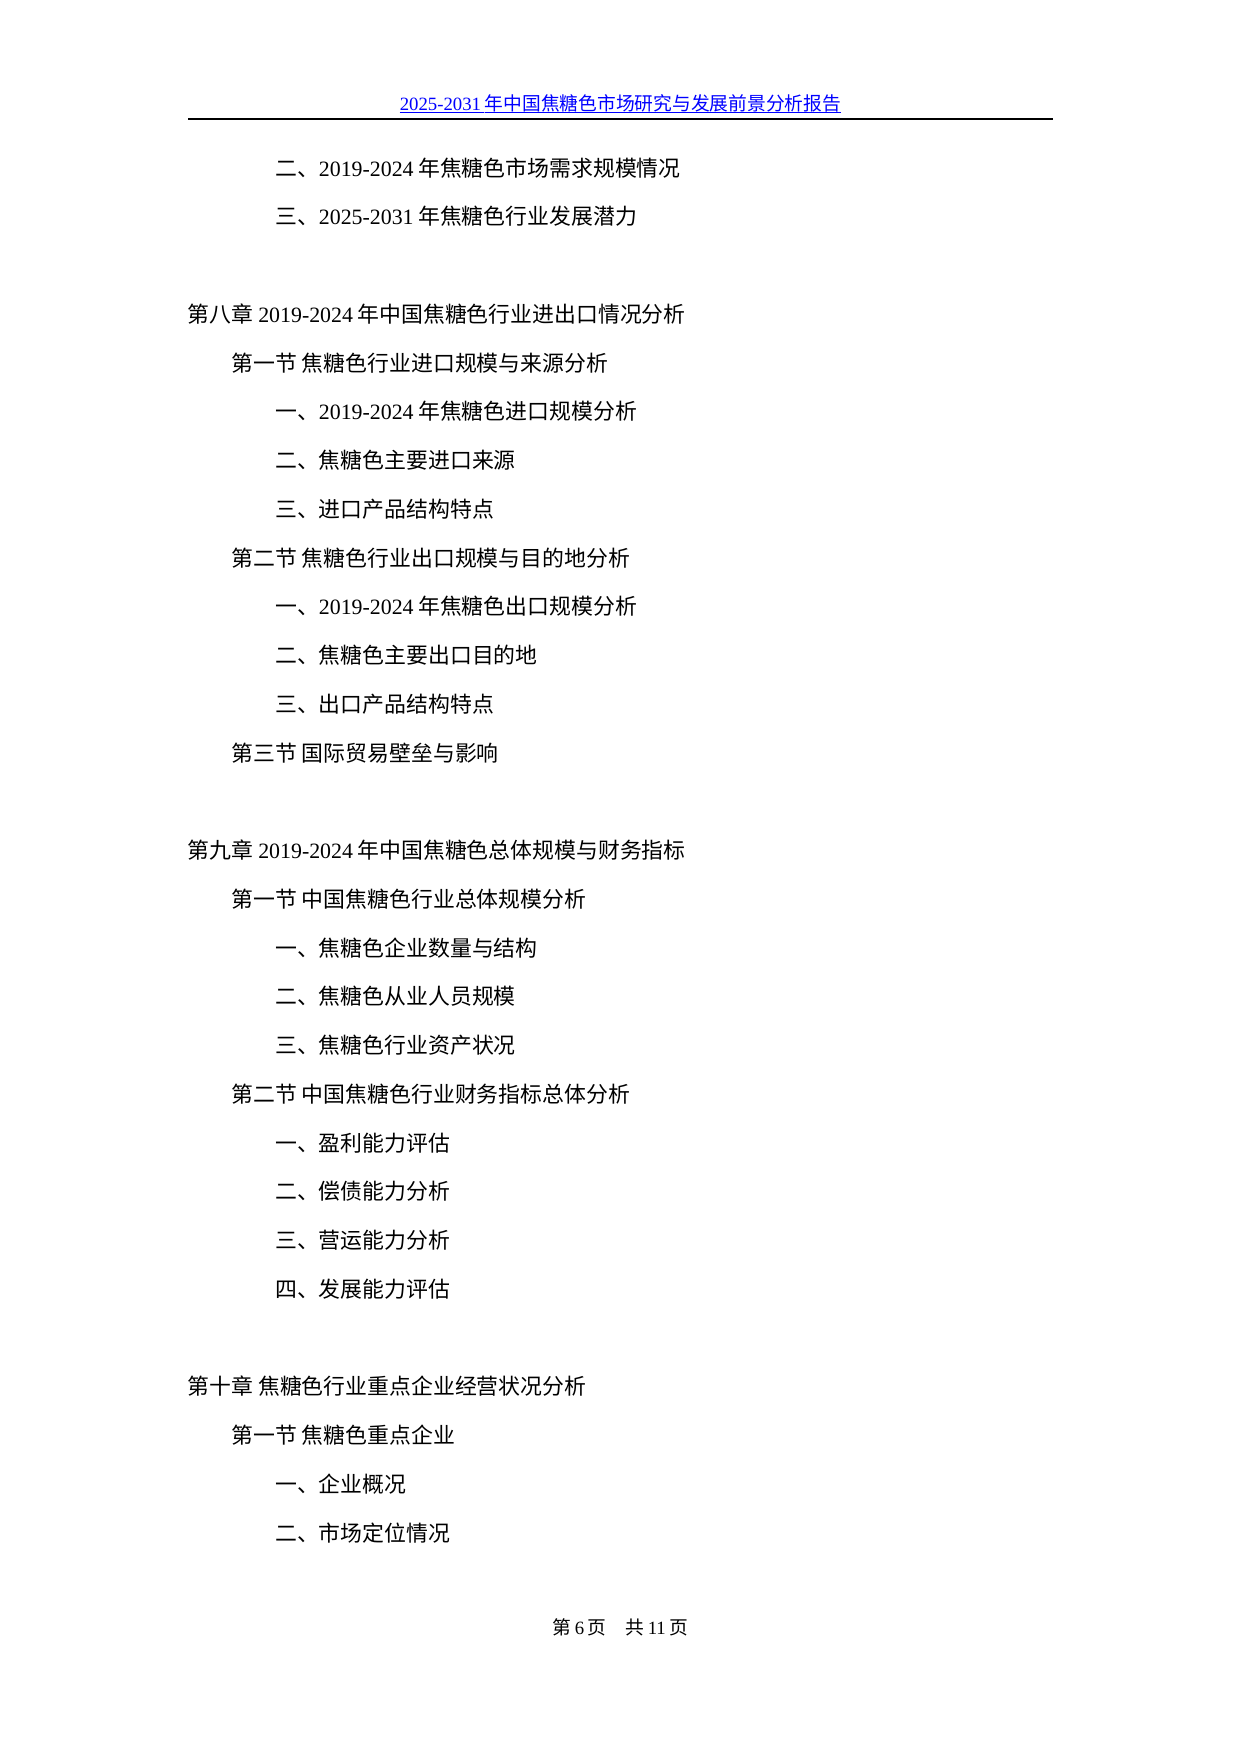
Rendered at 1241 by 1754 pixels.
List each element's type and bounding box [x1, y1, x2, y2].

text [187, 150, 1053, 1548]
